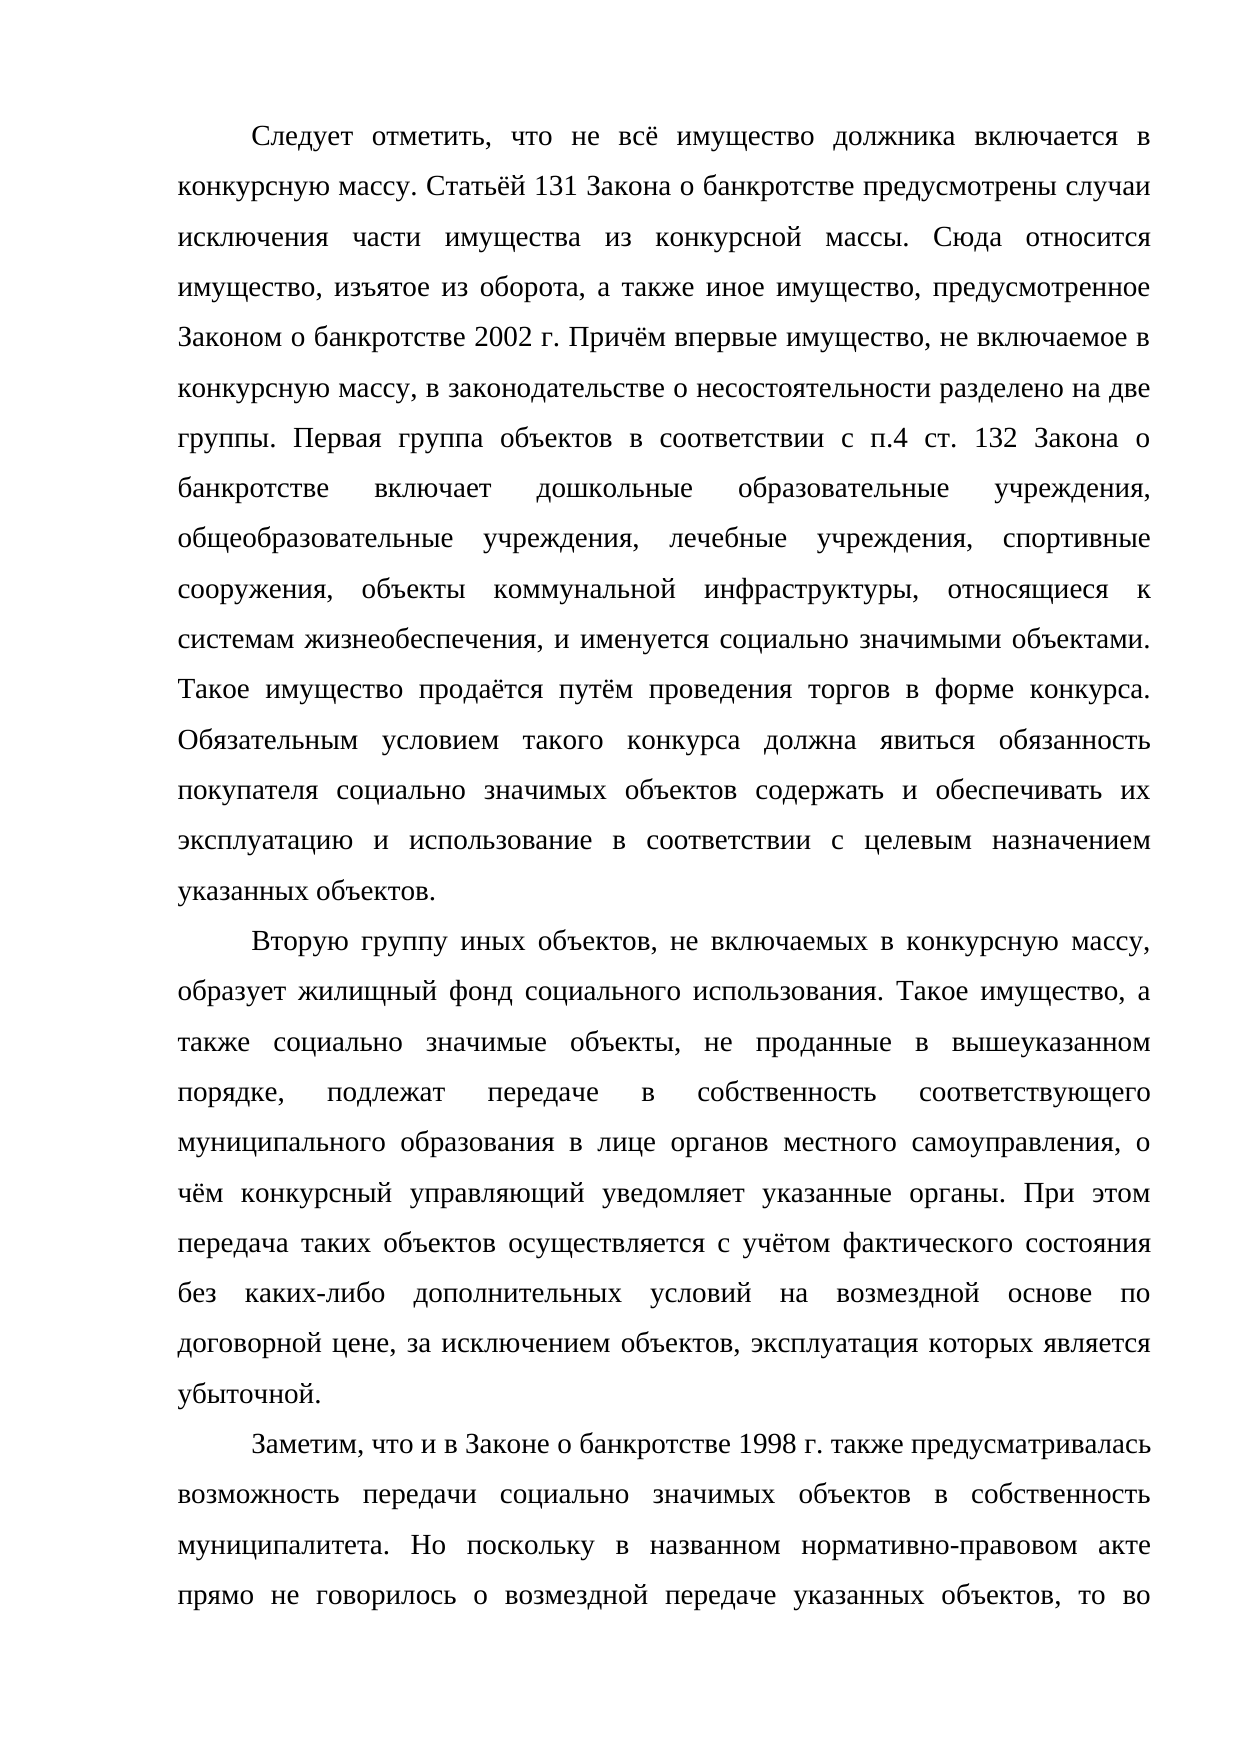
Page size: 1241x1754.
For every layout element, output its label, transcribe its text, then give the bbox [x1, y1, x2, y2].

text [177, 1426, 1152, 1611]
text Следует отметить, что не всё имущество должника включается в конкурсную массу. Статьёй 131 Закона о банкротстве предусмотрены случаи исключения части имущества из конкурсной массы. Сюда относится имущество, изъятое из оборота, а также иное имущество, предусмотренное Законом о банкротстве 2002 г. Причём впервые имущество, не включаемое в конкурсную массу, в законодательстве о несостоятельности разделено на две группы. Первая группа объектов в соответствии с п.4 ст. 132 Закона о банкротстве включает дошкольные образовательные учреждения, общеобразовательные учреждения, лечебные учреждения, спортивные сооружения, объекты коммунальной инфраструктуры, относящиеся к системам жизнеобеспечения, и именуется социально значимыми объектами. Такое имущество продаётся путём проведения торгов в форме конкурса. Обязательным условием такого конкурса должна явиться обязанность покупателя социально значимых объектов содержать и обеспечивать их эксплуатацию и использование в соответствии с целевым назначением указанных объектов. [177, 118, 1152, 906]
text Вторую группу иных объектов, не включаемых в конкурсную массу, образует жилищный фонд социального использования. Такое имущество, а также социально значимые объекты, не проданные в вышеуказанном порядке, подлежат передаче в собственность соответствующего муниципального образования в лице органов местного самоуправления, о чём конкурсный управляющий уведомляет указанные органы. При этом передача таких объектов осуществляется с учётом фактического состояния без каких-либо дополнительных условий на возмездной основе по договорной цене, за исключением объектов, эксплуатация которых является убыточной. [177, 923, 1152, 1409]
